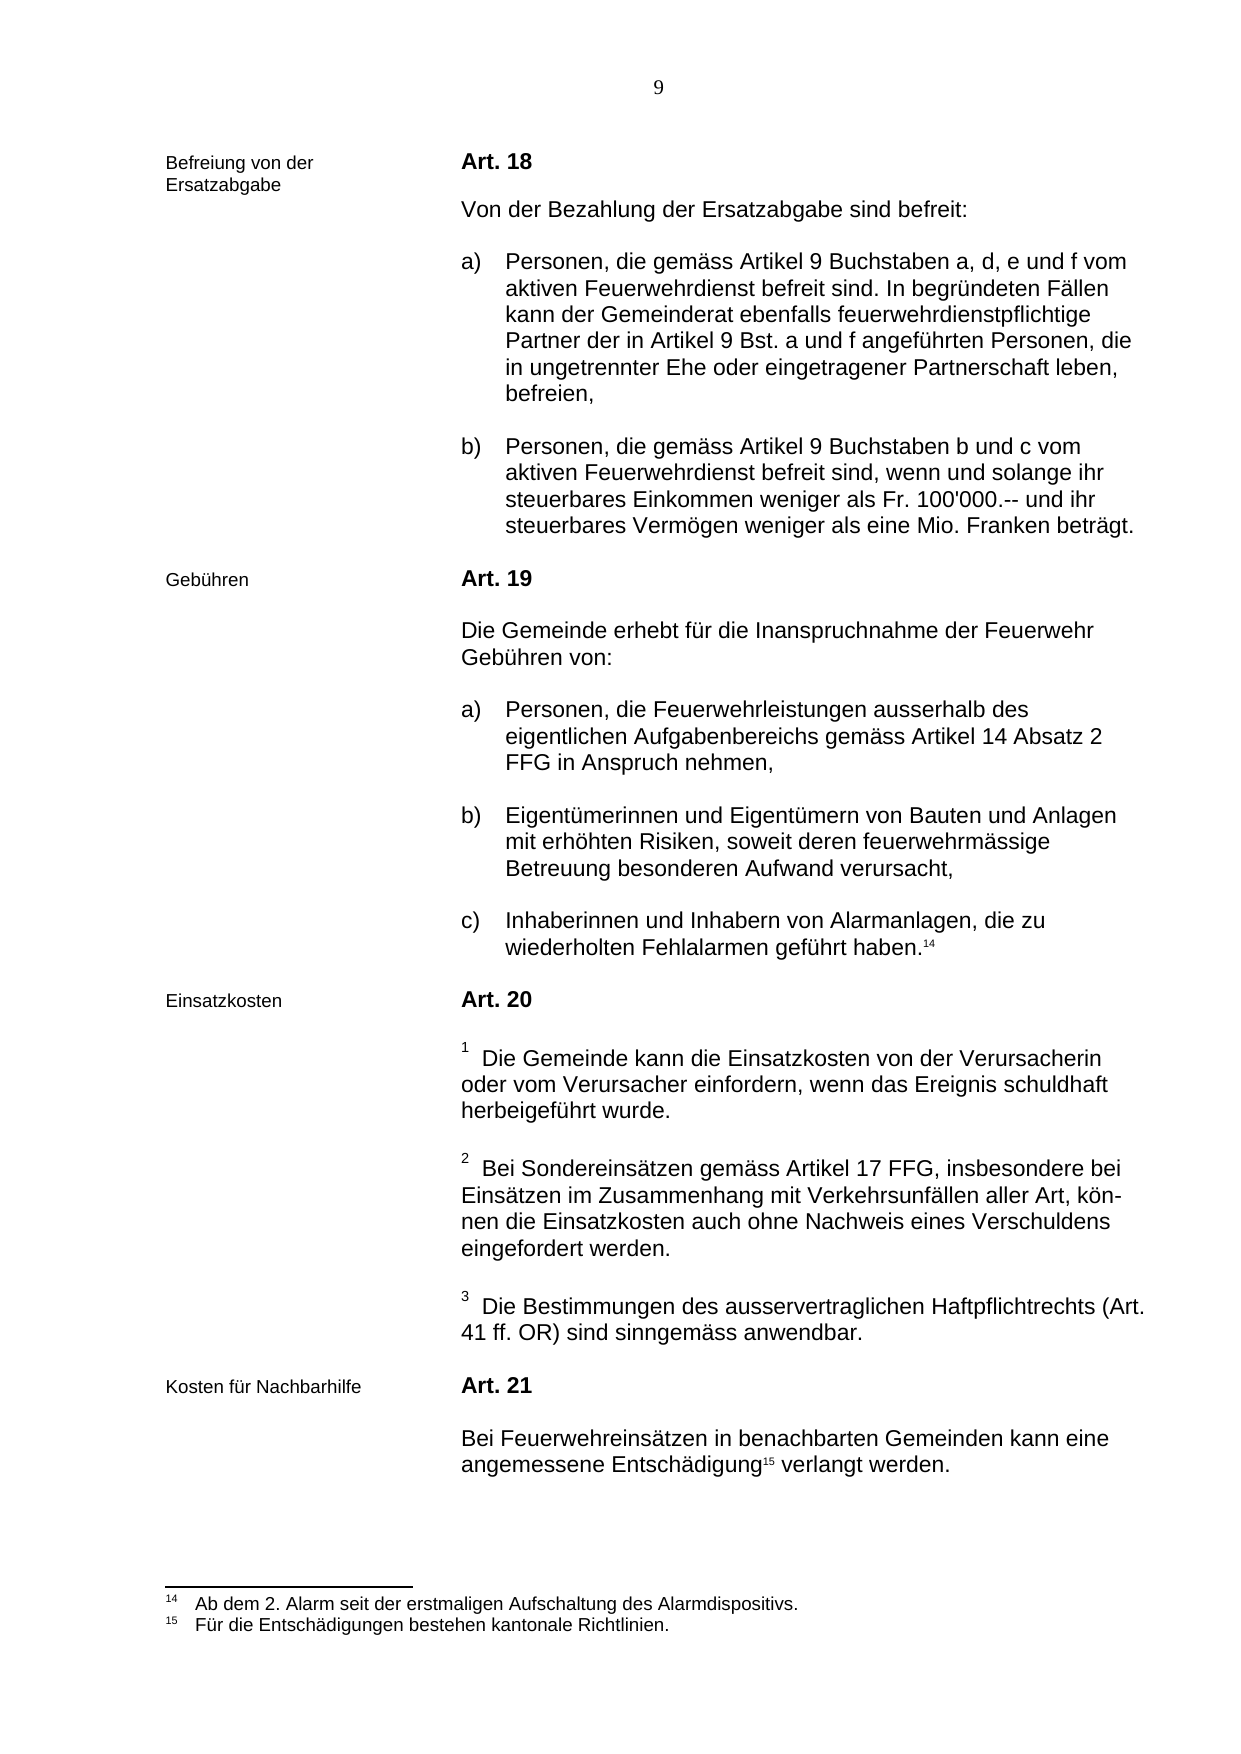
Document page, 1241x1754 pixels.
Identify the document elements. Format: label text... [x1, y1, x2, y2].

text Ersatzabgabe [165, 174, 1152, 196]
text Die Gemeinde erhebt für die Inanspruchnahme der Feuerwehr Gebühren von: [165, 617, 1152, 670]
text a) Personen, die gemäss Artikel 9 Buchstaben a, d, e und f vom aktiven Feuerwehrdienst befreit sind. In begründeten Fällen kann der Gemeinderat ebenfalls feuerwehrdienstpflichtige Partner der in Artikel 9 Bst. a und f angeführten Personen, die in ungetrennter Ehe oder eingetragener Partnerschaft leben, befreien, [461, 248, 1152, 406]
text b) Eigentümerinnen und Eigentümern von Bauten und Anlagen mit erhöhten Risiken, soweit deren feuerwehrmässige Betreuung besonderen Aufwand verursacht, [461, 802, 1152, 881]
text Gebühren Art. 19 [165, 564, 1152, 591]
text 3 Die Bestimmungen des ausservertraglichen Haftpflichtrechts (Art. 41 ff. OR) sind sinngemäss anwendbar. [165, 1287, 1152, 1345]
text 2 Bei Sondereinsätzen gemäss Artikel 17 FFG, insbesondere bei Einsätzen im Zusammenhang mit Verkehrsunfällen aller Art, können die Einsatzkosten auch ohne Nachweis eines Verschuldens eingefordert werden. [165, 1150, 1152, 1261]
text Kosten für Nachbarhilfe Art. 21 [165, 1372, 1152, 1398]
text Einsatzkosten Art. 20 [165, 986, 1152, 1013]
text c) Inhaberinnen und Inhabern von Alarmanlagen, die zu wiederholten Fehlalarmen geführt haben. [461, 907, 1152, 960]
text a) Personen, die Feuerwehrleistungen ausserhalb des eigentlichen Aufgabenbereichs gemäss Artikel 14 Absatz 2 FFG in Anspruch nehmen, [461, 696, 1152, 775]
text Befreiung von der Art. 18 [165, 148, 1152, 174]
text Bei Feuerwehreinsätzen in benachbarten Gemeinden kann eine angemessene Entschädigung verlangt werden. [165, 1424, 1152, 1477]
text 1 Die Gemeinde kann die Einsatzkosten von der Verursacherin oder vom Verursacher einfordern, wenn das Ereignis schuldhaft herbeigeführt wurde. [165, 1039, 1152, 1123]
text Von der Bezahlung der Ersatzabgabe sind befreit: [461, 196, 1152, 222]
text b) Personen, die gemäss Artikel 9 Buchstaben b und c vom aktiven Feuerwehrdienst befreit sind, wenn und solange ihr steuerbares Einkommen weniger als Fr. 100'000.-- und ihr steuerbares Vermögen weniger als eine Mio. Franken beträgt. [461, 433, 1152, 538]
